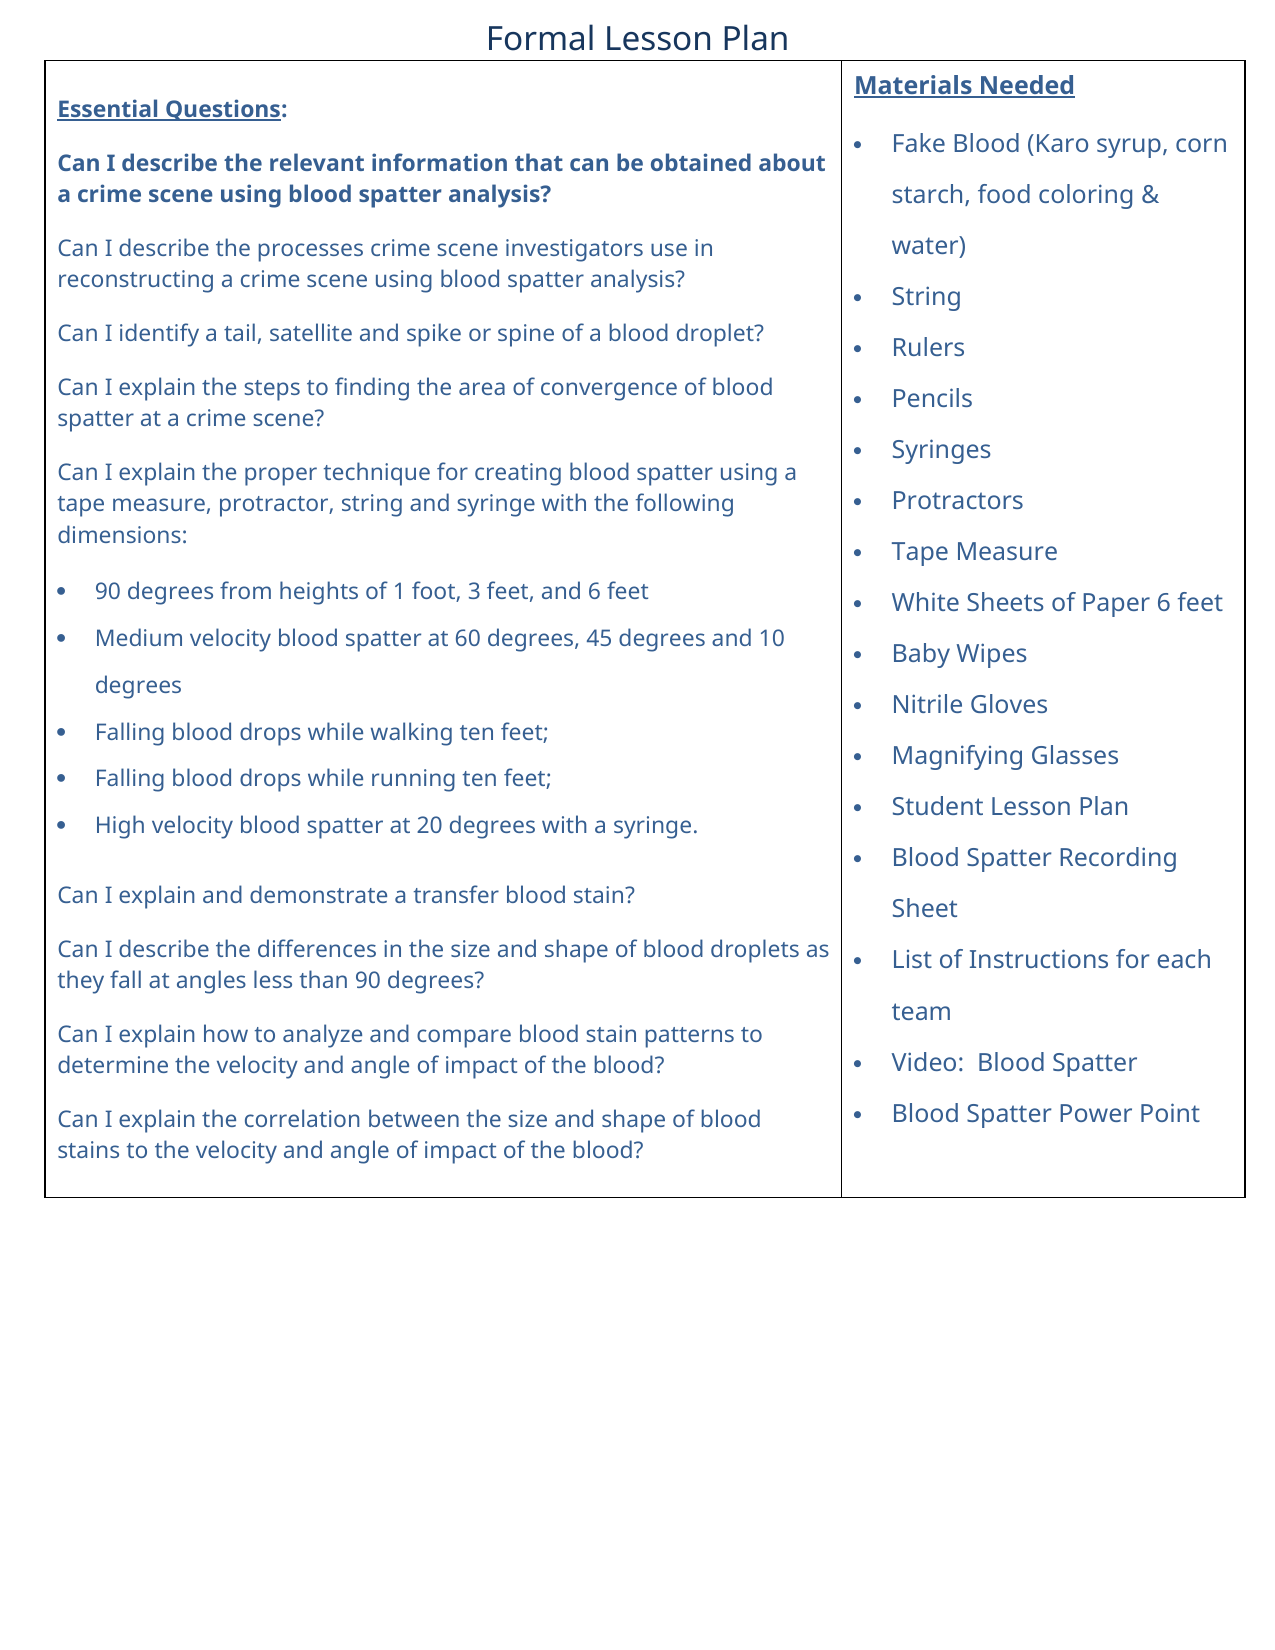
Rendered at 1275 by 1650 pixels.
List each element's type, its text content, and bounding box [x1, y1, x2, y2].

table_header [842, 61, 1244, 1197]
table_header Essential Questions: Can I describe the relevant information that can be obtained about a crime scene using blood spatter analysis? Can I describe the processes crime scene investigators use in reconstructing a crime scene using blood spatter analysis? Can I identify a tail, satellite and spike or spine of a blood droplet? Can I explain the steps to finding the area of convergence of blood spatter at a crime scene? Can I explain the proper technique for creating blood spatter using a tape measure, protractor, string and syringe with the following dimensions: 90 degrees from heights of 1 foot, 3 feet, and 6 feet Medium velocity blood spatter at 60 degrees, 45 degrees and 10 degrees Falling blood drops while walking ten feet; Falling blood drops while running ten feet; High velocity blood spatter at 20 degrees with a syringe. Can I explain and demonstrate a transfer blood stain? Can I describe the differences in the size and shape of blood droplets as they fall at angles less than 90 degrees? Can I explain how to analyze and compare blood stain patterns to determine the velocity and angle of impact of the blood? Can I explain the correlation between the size and shape of blood stains to the velocity and angle of impact of the blood? [46, 61, 841, 1197]
